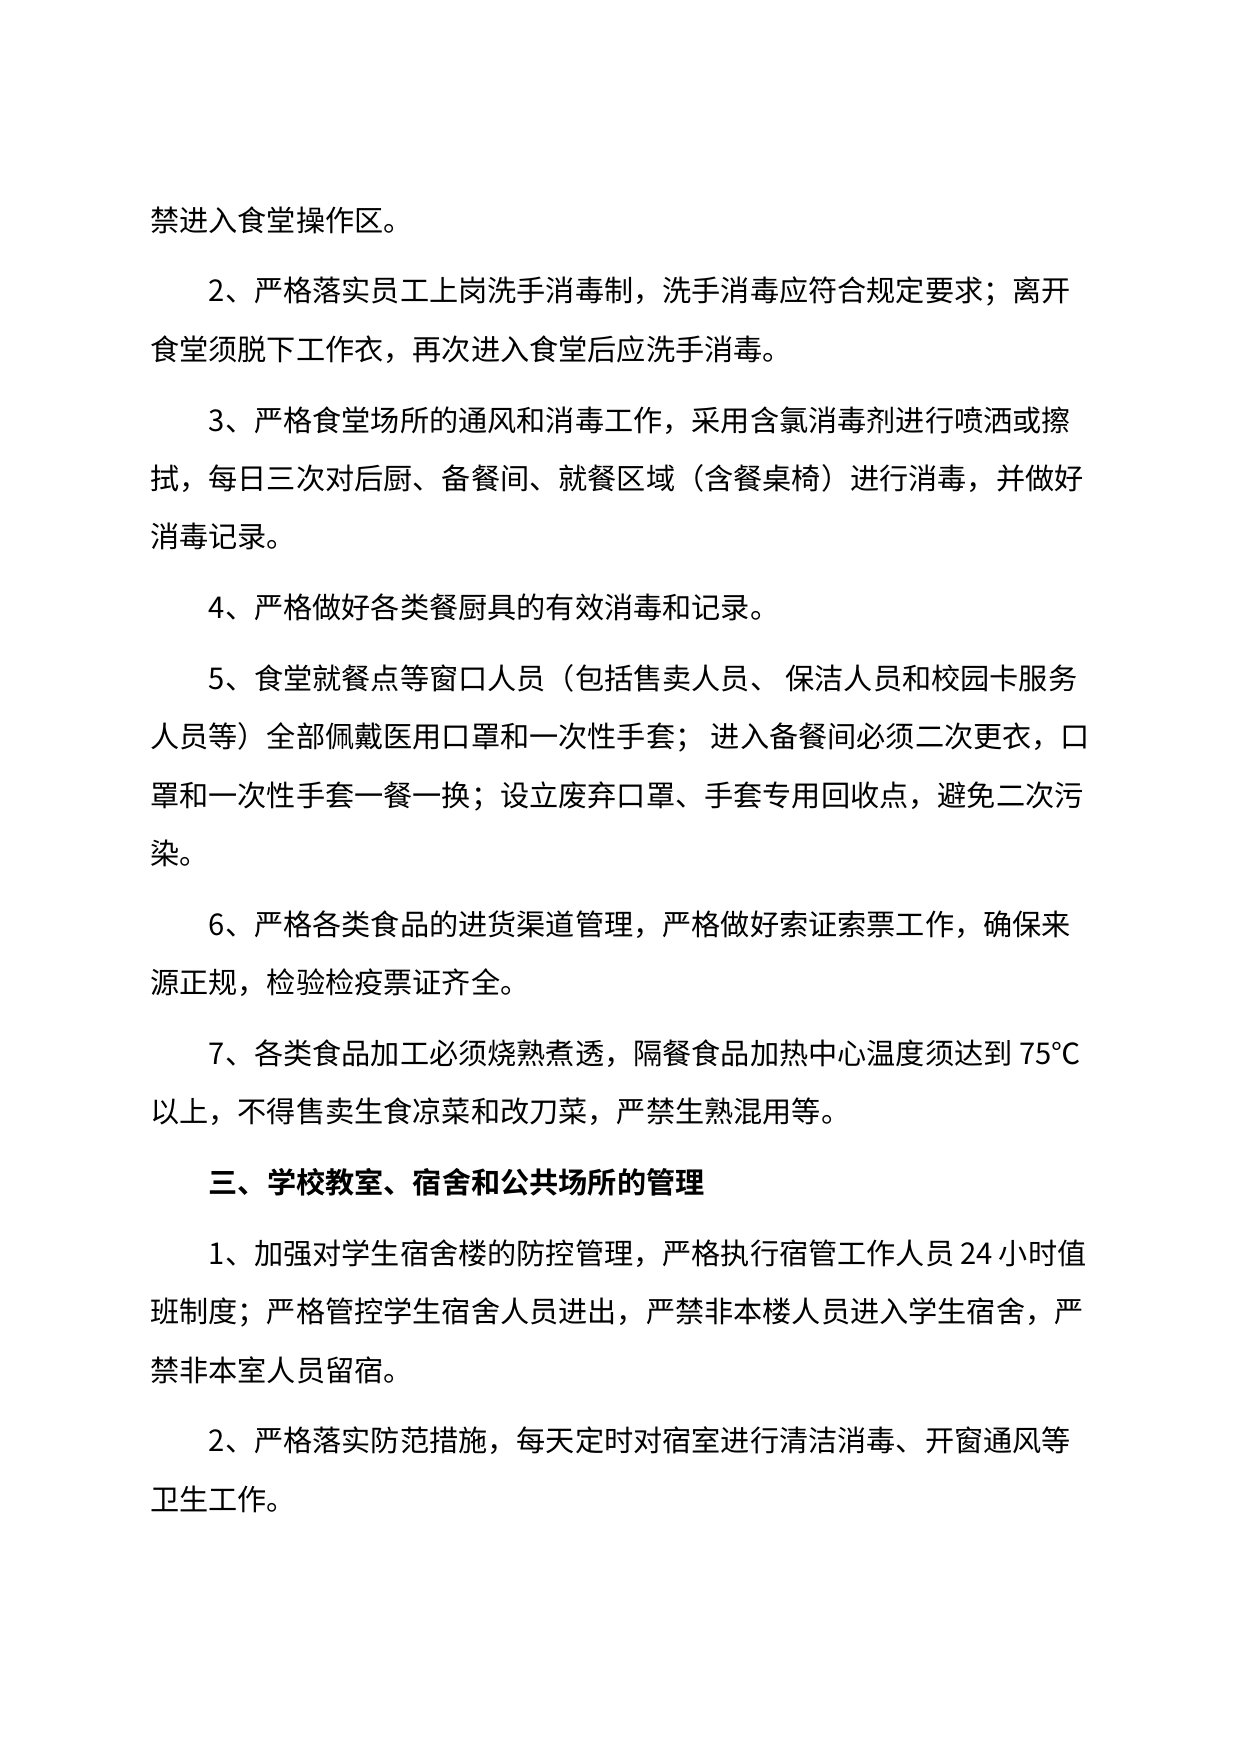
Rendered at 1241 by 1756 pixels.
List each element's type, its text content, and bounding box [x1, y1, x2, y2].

text 4、严格做好各类餐厨具的有效消毒和记录。 [150, 572, 1094, 630]
text 6、严格各类食品的进货渠道管理，严格做好索证索票工作，确保来源正规，检验检疫票证齐全。 [150, 888, 1094, 1005]
text 三、学校教室、宿舍和公共场所的管理 [150, 1147, 1090, 1205]
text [150, 184, 1094, 243]
text 2、严格落实员工上岗洗手消毒制，洗手消毒应符合规定要求；离开食堂须脱下工作衣，再次进入食堂后应洗手消毒。 [150, 255, 1094, 372]
text 1、加强对学生宿舍楼的防控管理，严格执行宿管工作人员 24小时值班制度；严格管控学生宿舍人员进出，严禁非本楼人员进入学生宿舍，严禁非本室人员留宿。 [150, 1218, 1094, 1393]
text 7、各类食品加工必须烧熟煮透，隔餐食品加热中心温度须达到 75℃以上，不得售卖生食凉菜和改刀菜，严禁生熟混用等。 [150, 1018, 1094, 1134]
text 3、严格食堂场所的通风和消毒工作，采用含氯消毒剂进行喷洒或擦拭，每日三次对后厨、备餐间、就餐区域（含餐桌椅）进行消毒，并做好消毒记录。 [150, 384, 1094, 559]
text 2、严格落实防范措施，每天定时对宿室进行清洁消毒、开窗通风等卫生工作。 [150, 1405, 1094, 1522]
text 5、食堂就餐点等窗口人员（包括售卖人员、 保洁人员和校园卡服务人员等）全部佩戴医用口罩和一次性手套； 进入备餐间必须二次更衣，口罩和一次性手套一餐一换；设立废弃口罩、手套专用回收点，避免二次污染。 [150, 643, 1094, 876]
